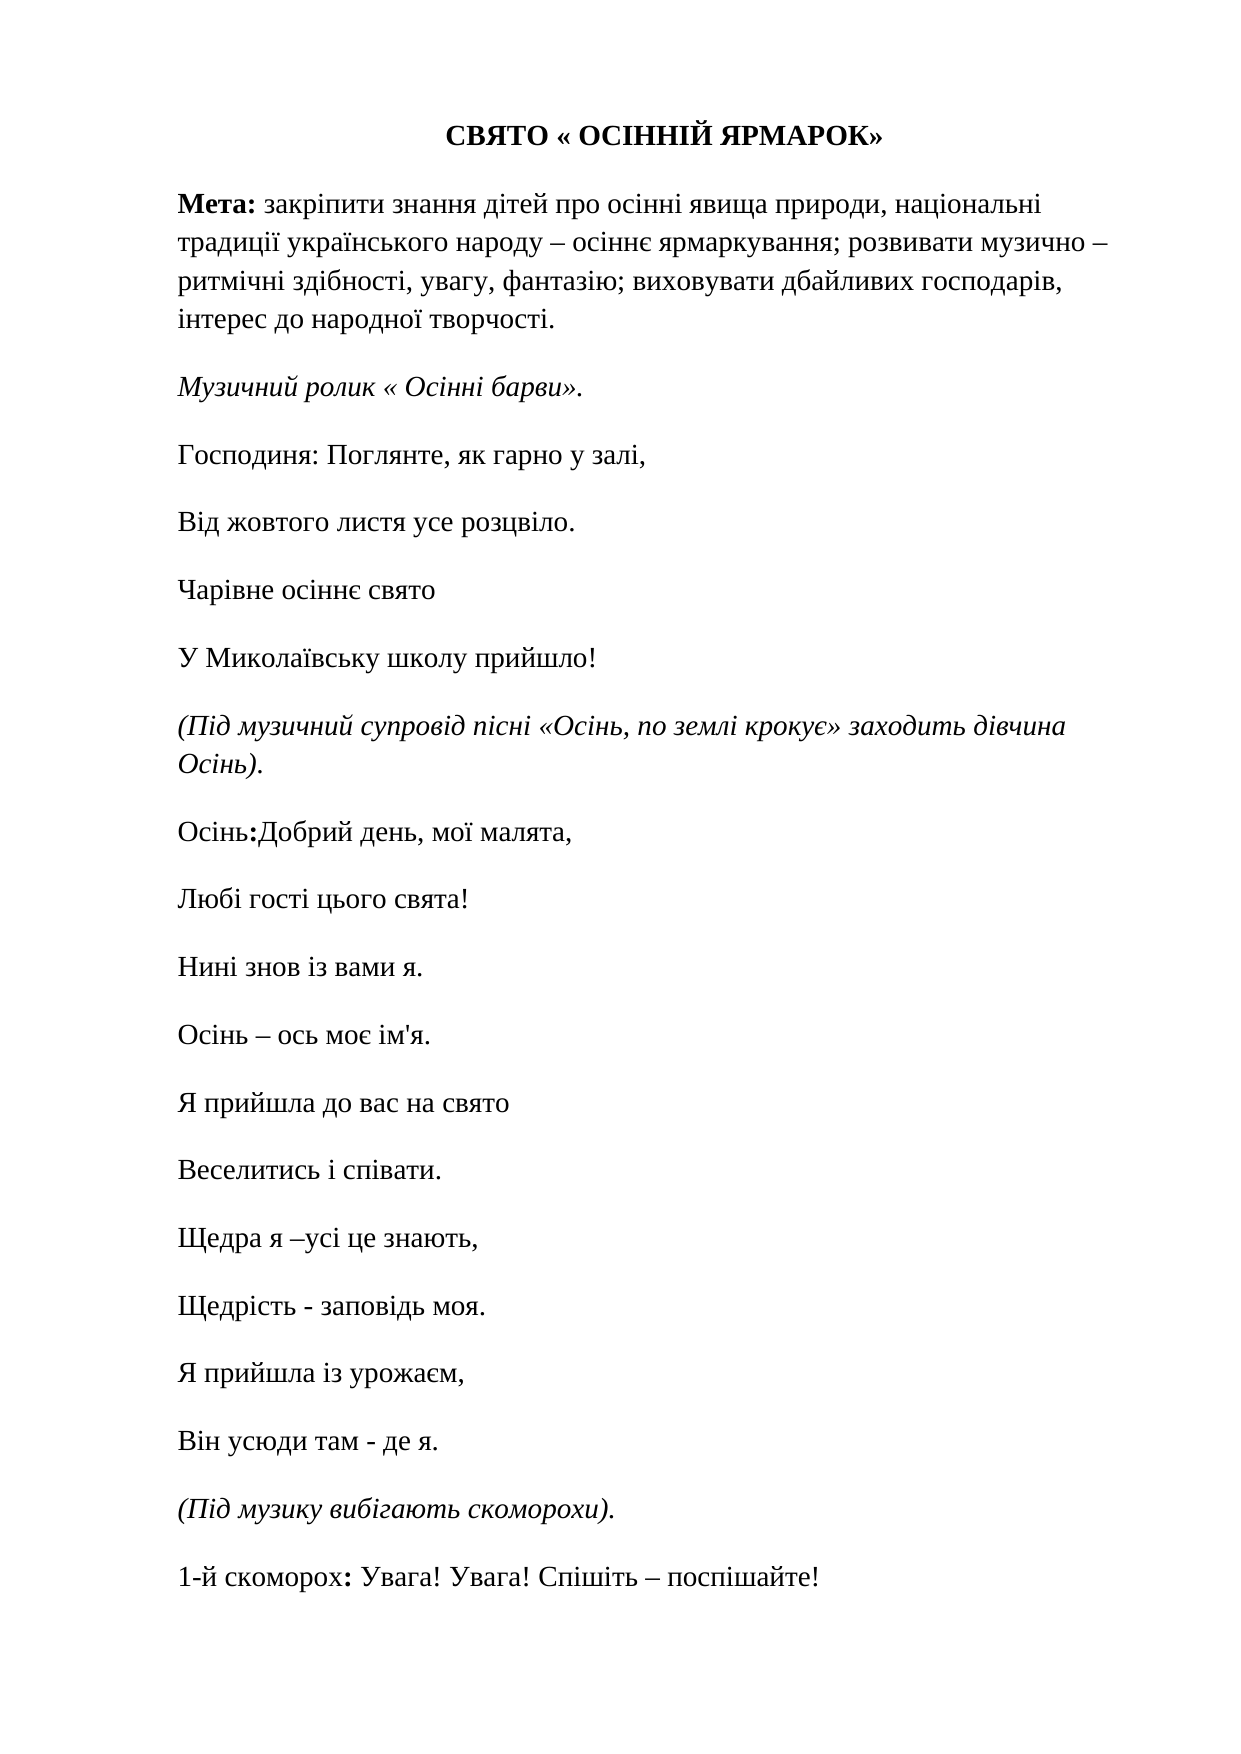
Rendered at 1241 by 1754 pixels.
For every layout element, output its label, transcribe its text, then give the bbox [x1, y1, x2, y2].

text Осінь:Добрий день, мої малята, [177, 814, 1152, 847]
text Музичний ролик « Осінні барви». [177, 369, 1152, 403]
text Щедра я –усі це знають, [177, 1220, 1152, 1254]
text Мета: закріпити знання дітей про осінні явища природи, національні традиції українського народу – осіннє ярмаркування; розвивати музично – ритмічні здібності, увагу, фантазію; виховувати дбайливих господарів, інтерес до народної творчості. [177, 186, 1152, 335]
text Любі гості цього свята! [177, 882, 1152, 915]
text Осінь – ось моє ім'я. [177, 1017, 1152, 1051]
text Чарівне осіннє свято [177, 572, 1152, 606]
text Від жовтого листя усе розцвіло. [177, 504, 1152, 538]
text Я прийшла із урожаєм, [177, 1356, 1152, 1389]
text Нині знов із вами я. [177, 949, 1152, 983]
text Щедрість - заповідь моя. [177, 1288, 1152, 1321]
text СВЯТО « ОСІННІЙ ЯРМАРОК» [177, 118, 1152, 152]
text (Під музичний супровід пісні «Осінь, по землі крокує» заходить дівчина Осінь). [177, 708, 1152, 780]
text Веселитись і співати. [177, 1152, 1152, 1186]
text Господиня: Поглянте, як гарно у залі, [177, 437, 1152, 470]
text (Під музику вибігають скоморохи). [177, 1491, 1152, 1524]
text Я прийшла до вас на свято [177, 1085, 1152, 1118]
text Він усюди там - де я. [177, 1423, 1152, 1457]
text 1-й скоморох: Увага! Увага! Спішіть – поспішайте! [177, 1559, 1152, 1592]
text У Миколаївську школу прийшло! [177, 640, 1152, 673]
